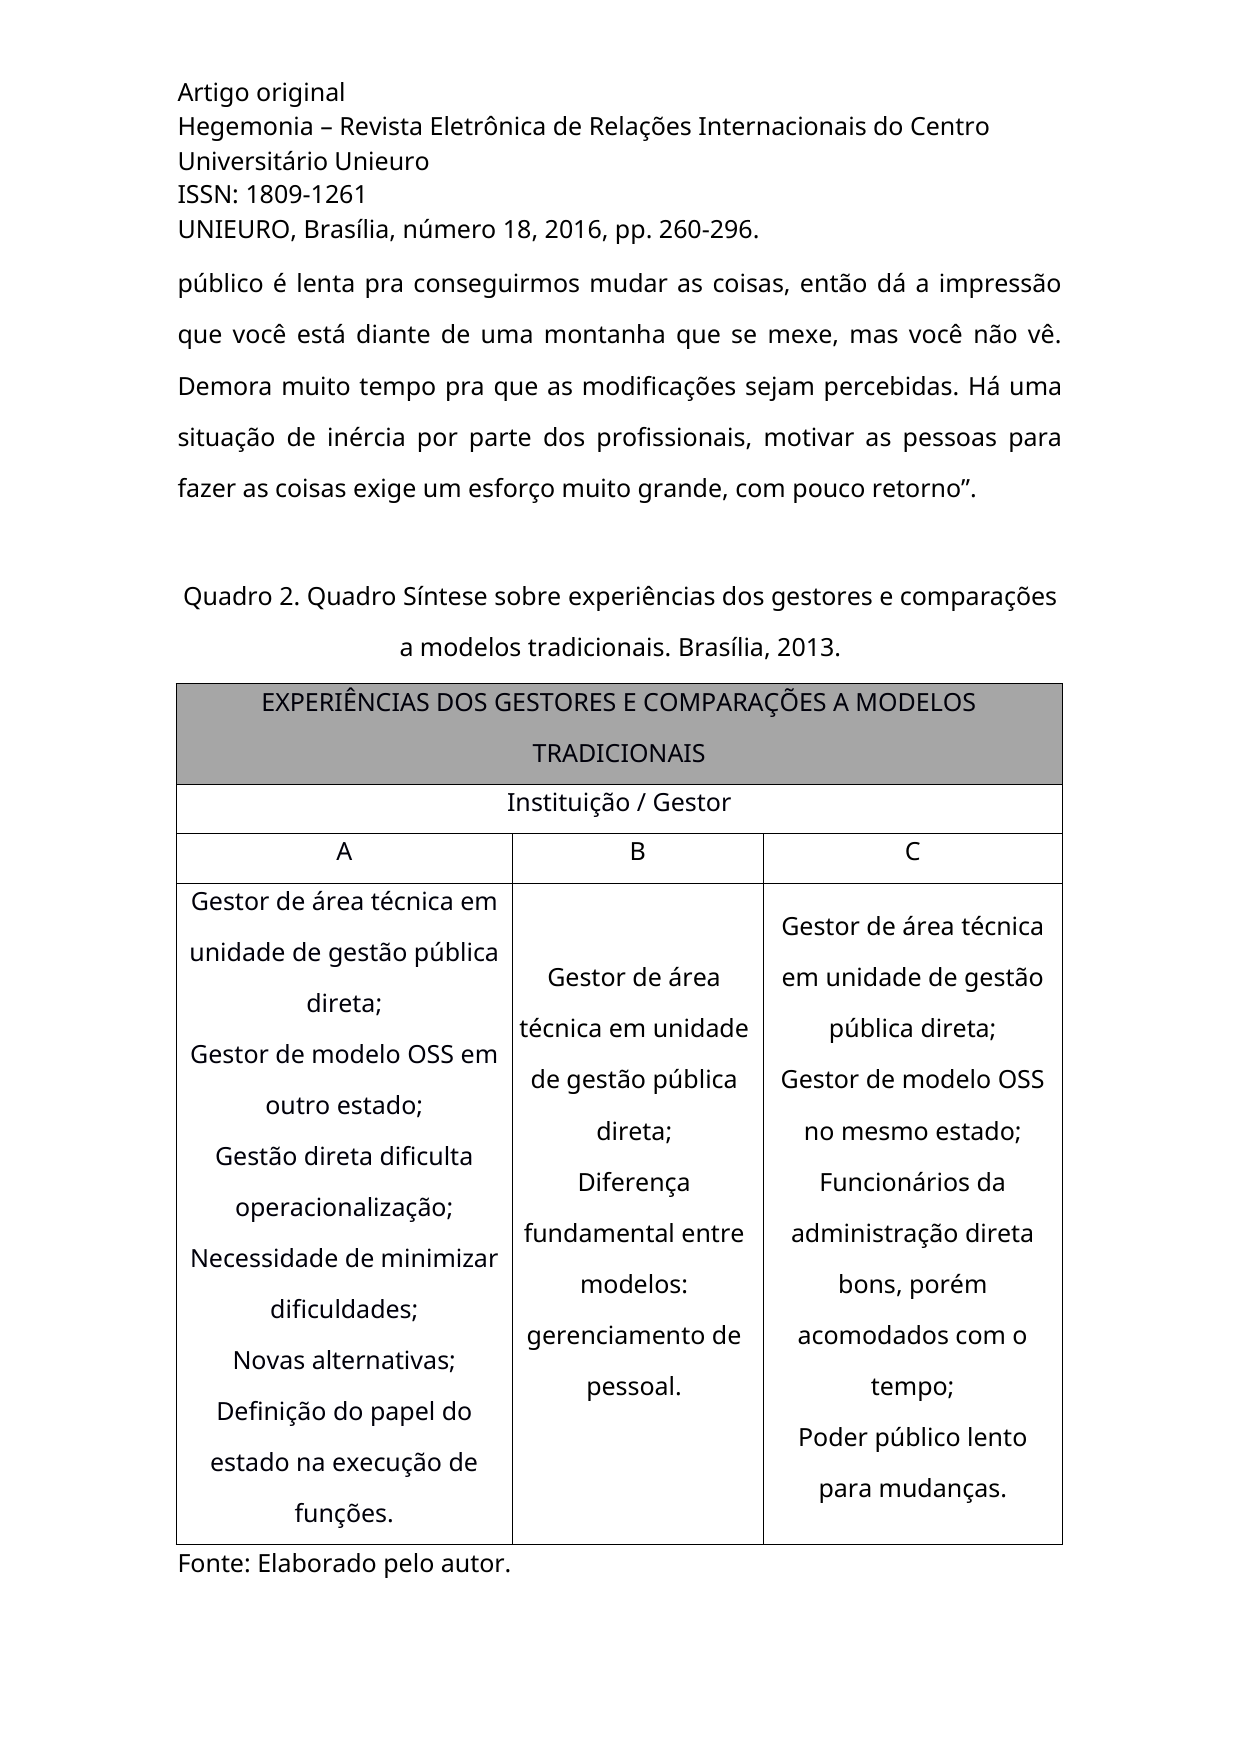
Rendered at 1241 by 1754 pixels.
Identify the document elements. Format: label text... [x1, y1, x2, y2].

table_cell B [513, 834, 763, 882]
text Fonte: Elaborado pelo autor. [177, 1545, 1063, 1579]
text Quadro 2. Quadro Síntese sobre experiências dos gestores e comparações a modelos tradicionais. Brasília, 2013. [177, 578, 1063, 663]
table_cell Gestor de área técnica em unidade de gestão pública direta; Gestor de modelo OSS em outro estado; Gestão direta dificulta operacionalização; Necessidade de minimizar dificuldades; Novas alternativas; Definição do papel do estado na execução de funções. [177, 884, 512, 1544]
table_header EXPERIÊNCIAS DOS GESTORES E COMPARAÇÕES A MODELOS TRADICIONAIS [177, 684, 1062, 784]
table_cell Instituição / Gestor [177, 785, 1062, 833]
table_cell A [177, 834, 512, 882]
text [177, 266, 1063, 504]
table_cell Gestor de área técnica em unidade de gestão pública direta; Diferença fundamental entre modelos: gerenciamento de pessoal. [513, 884, 763, 1544]
table_cell Gestor de área técnica em unidade de gestão pública direta; Gestor de modelo OSS no mesmo estado; Funcionários da administração direta bons, porém acomodados com o tempo; Poder público lento para mudanças. [764, 884, 1062, 1544]
table_cell C [764, 834, 1062, 882]
